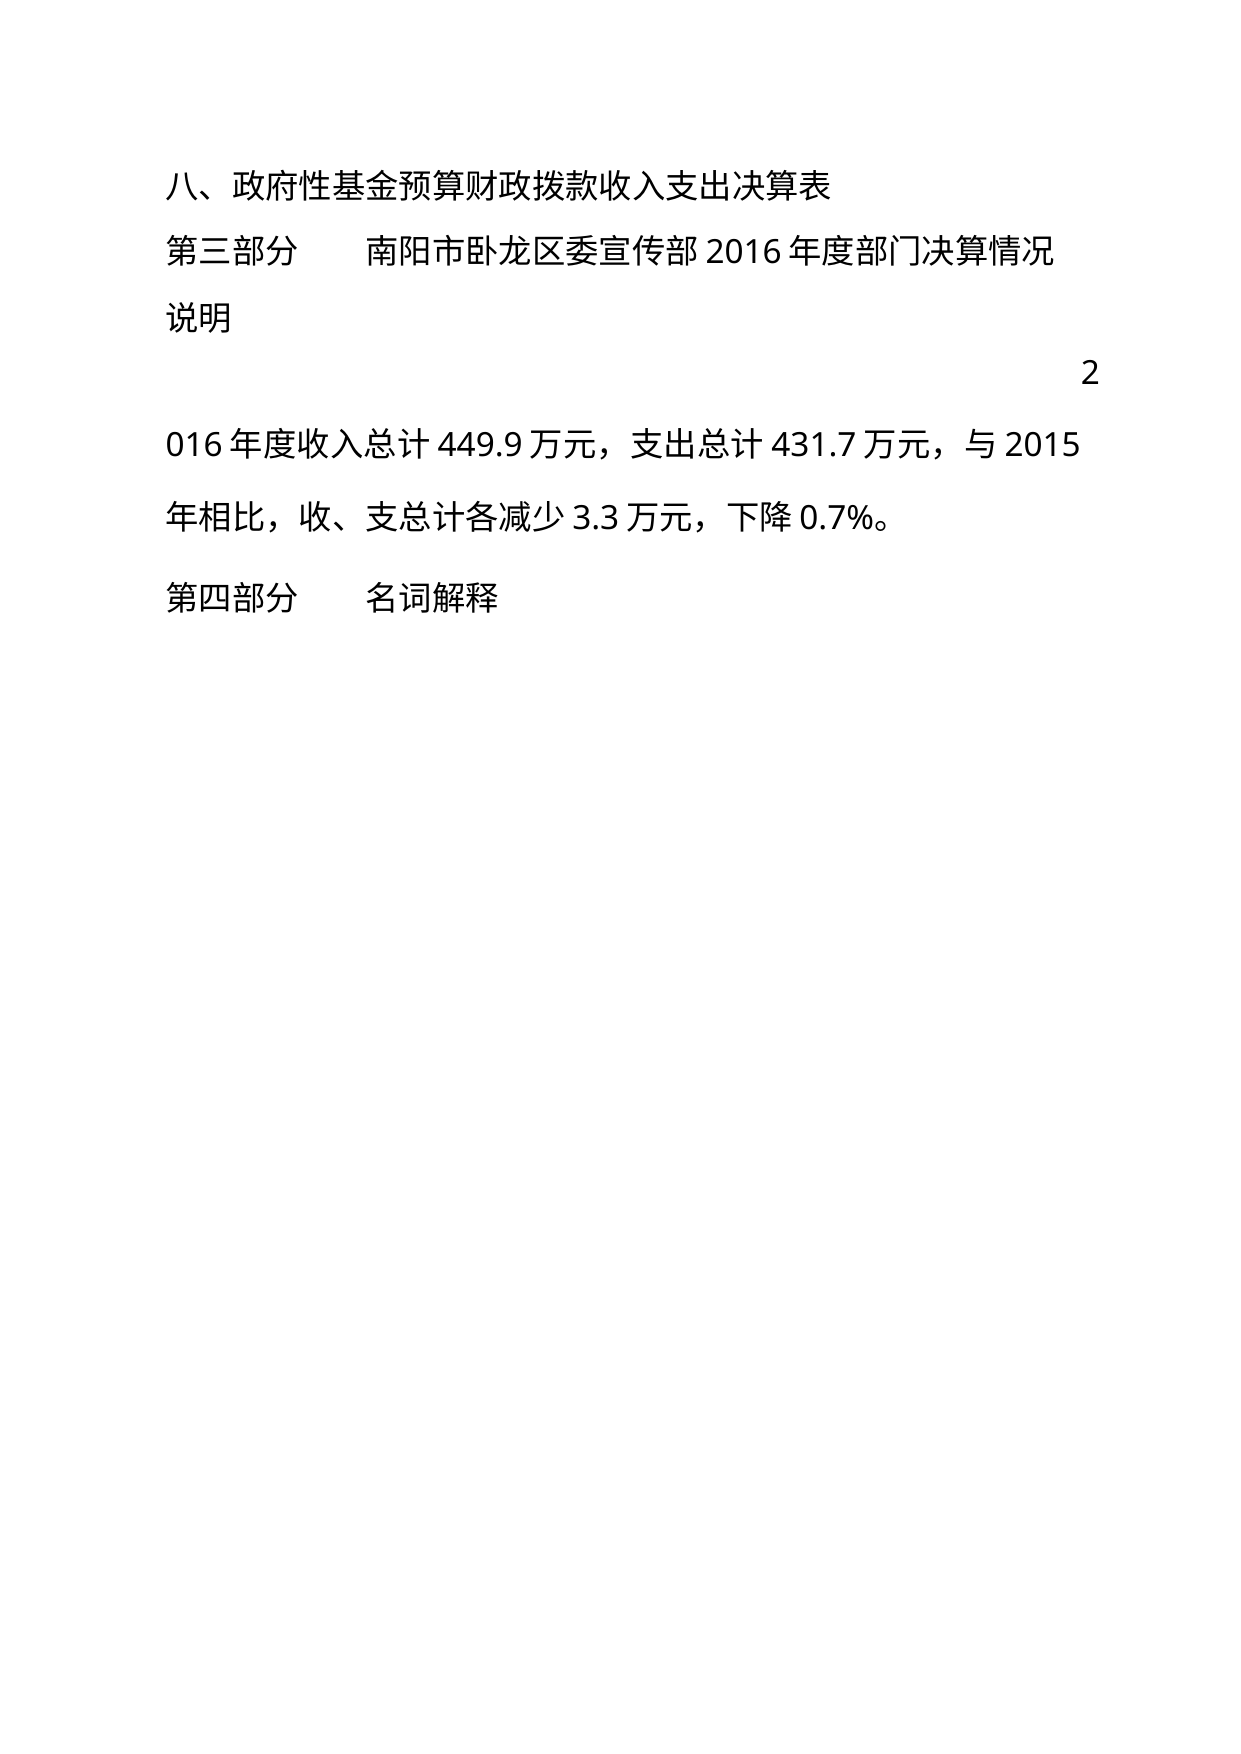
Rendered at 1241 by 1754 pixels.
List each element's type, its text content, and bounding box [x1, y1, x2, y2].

text 八、政府性基金预算财政拨款收入支出决算表 [165, 151, 1081, 217]
text 2016年度收入总计449.9万元，支出总计431.7万元，与2015年相比，收、支总计各减少3.3万元，下降0.7%。 [165, 349, 1081, 539]
text 第四部分 名词解释 [165, 563, 1081, 629]
text 第三部分 南阳市卧龙区委宣传部2016年度部门决算情况说明 [165, 217, 1081, 349]
